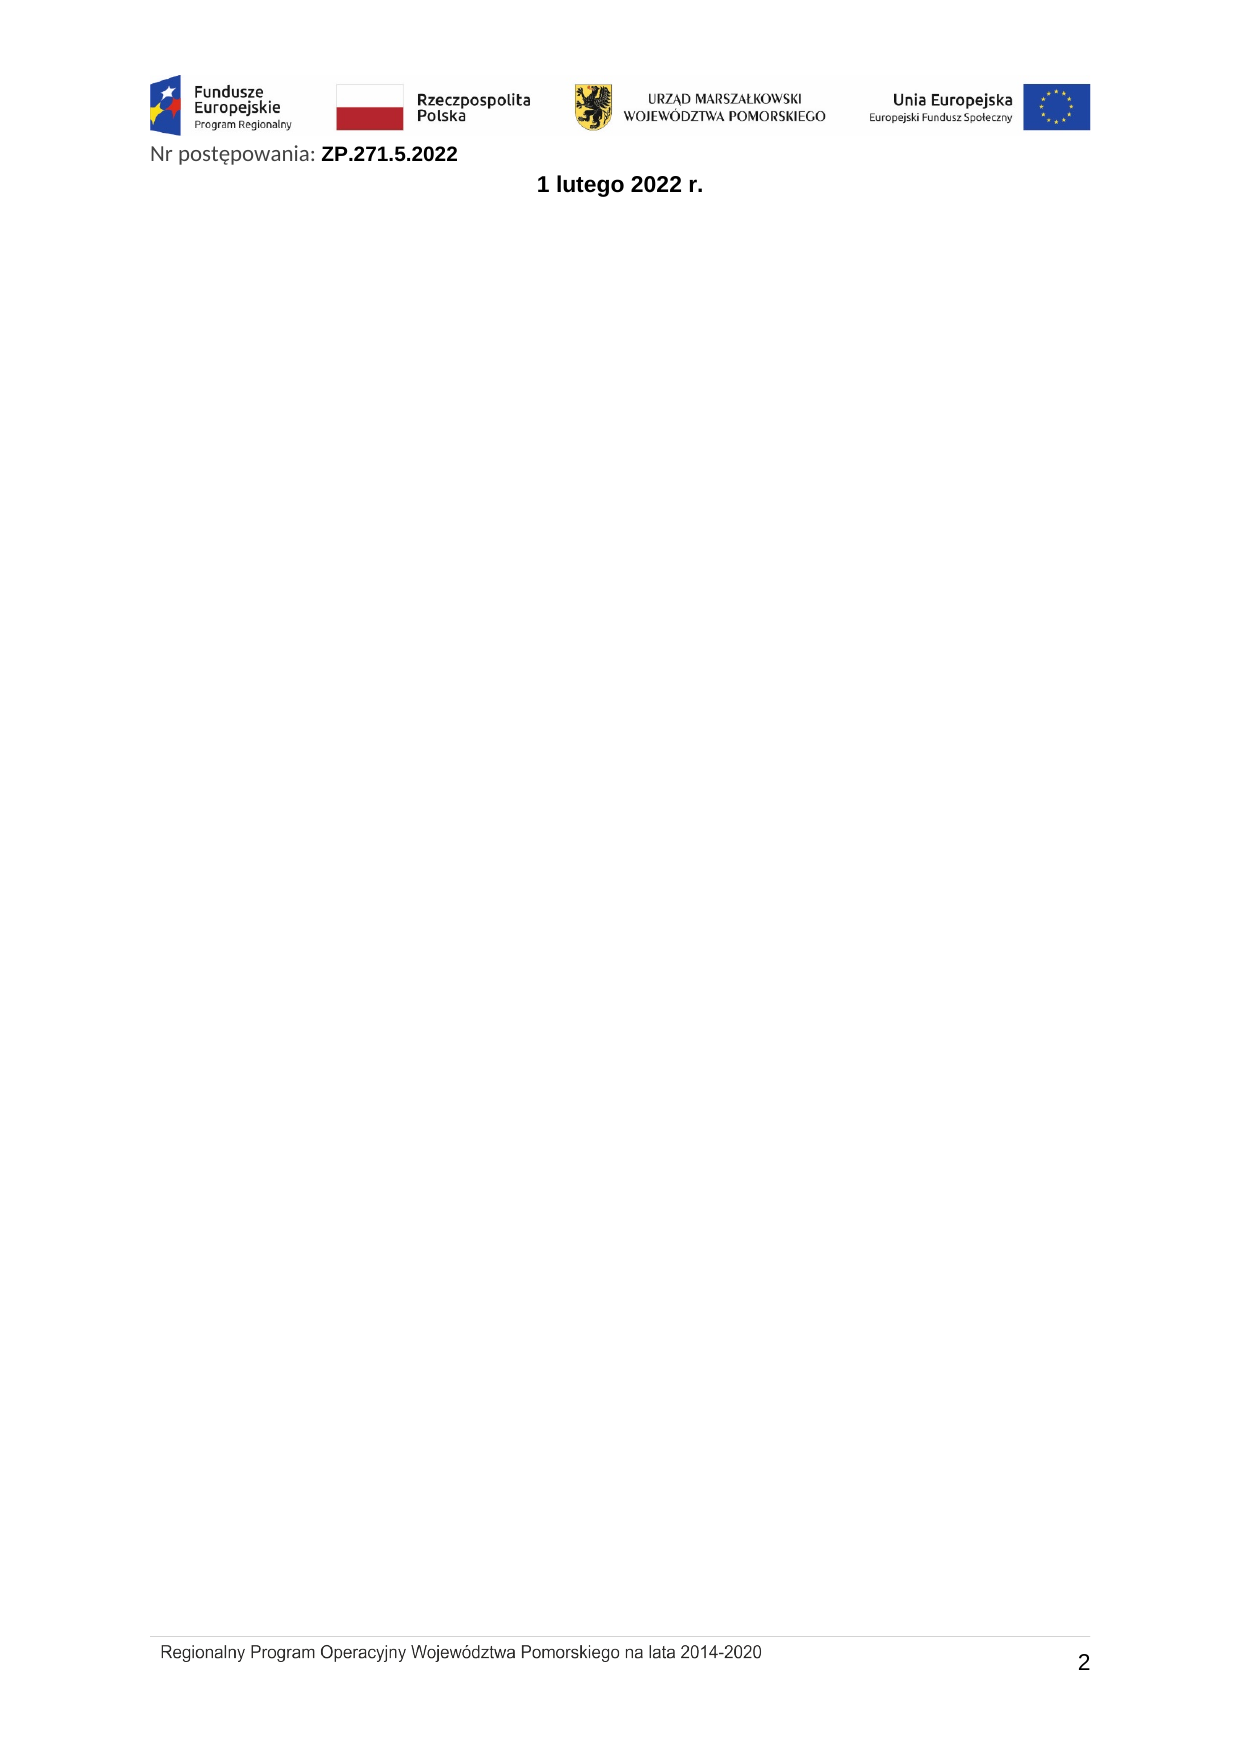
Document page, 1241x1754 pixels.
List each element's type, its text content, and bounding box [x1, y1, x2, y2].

picture [150, 1636, 1091, 1662]
text 1 lutego 2022 r. [150, 171, 1090, 198]
picture [150, 75, 1091, 136]
